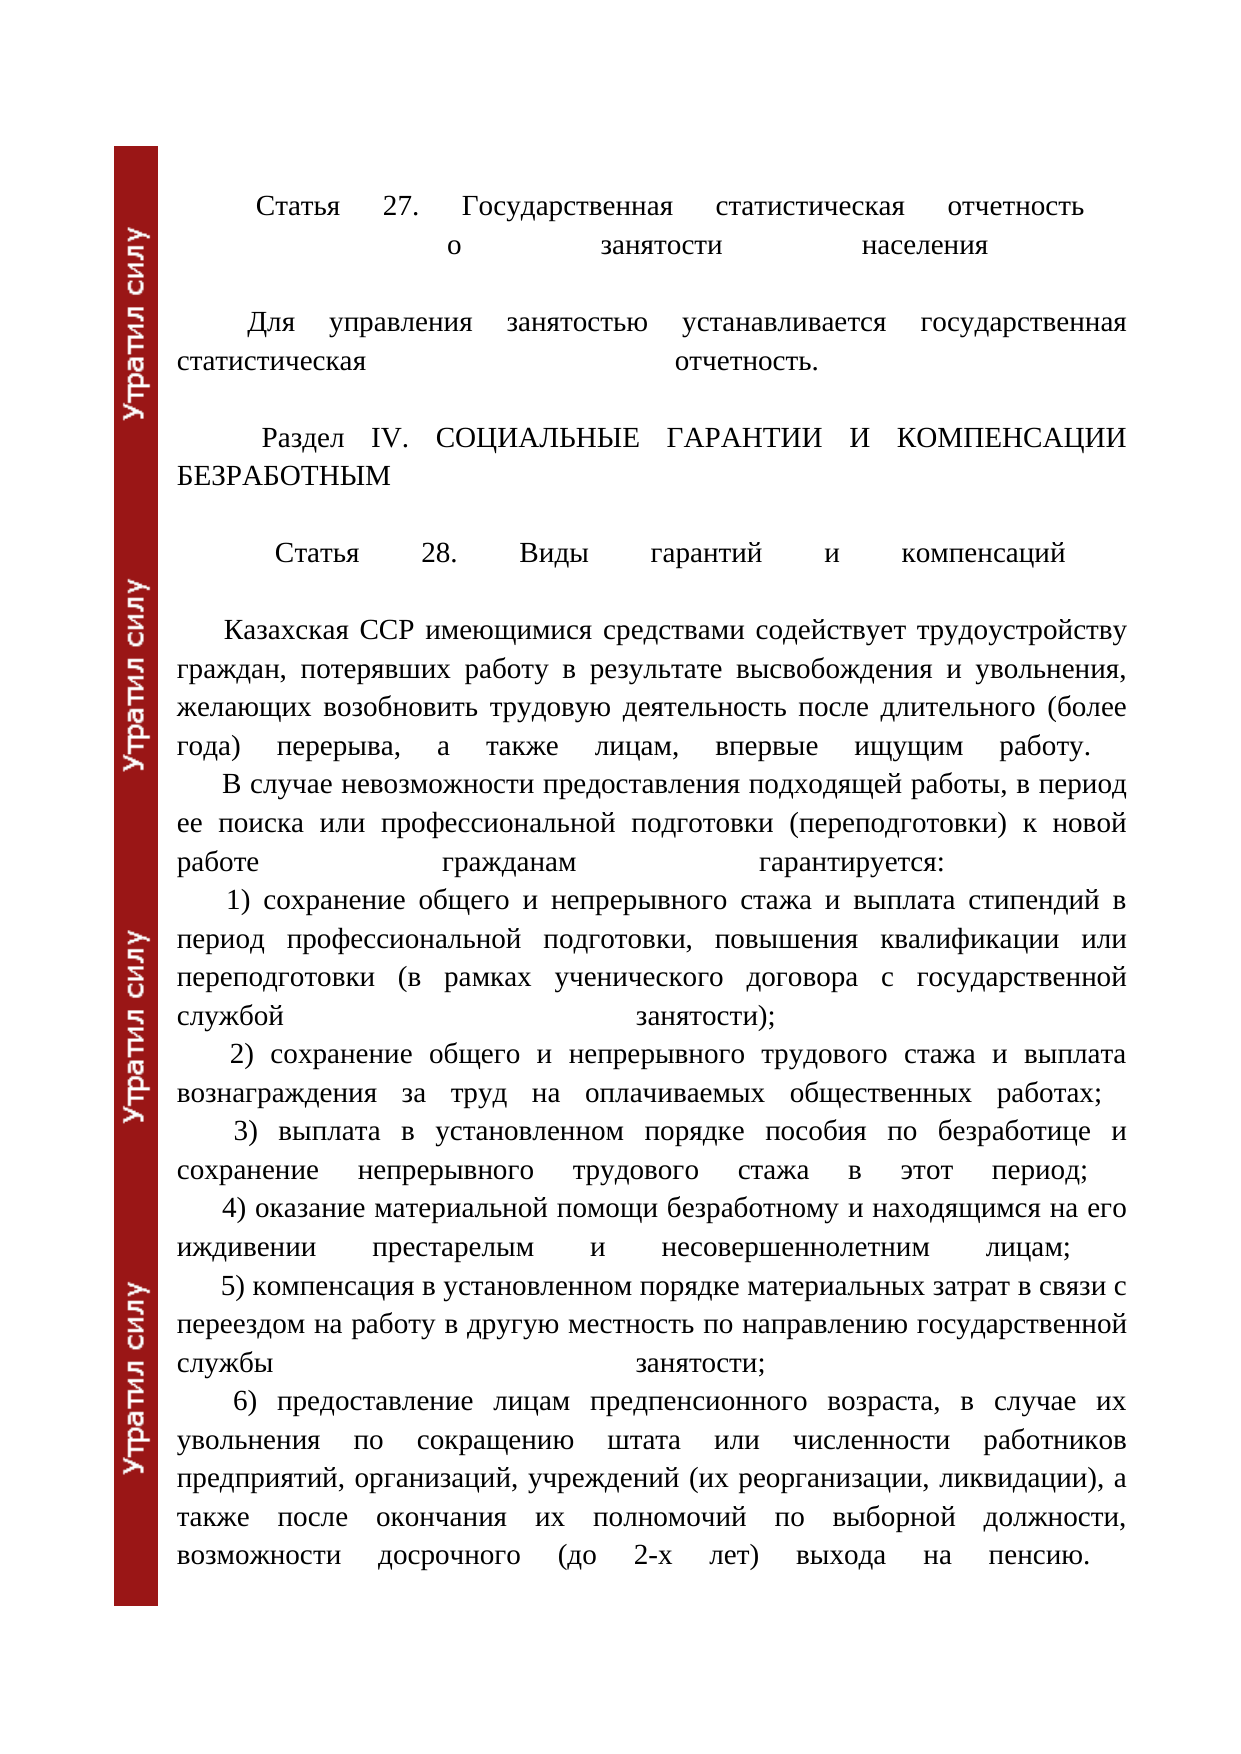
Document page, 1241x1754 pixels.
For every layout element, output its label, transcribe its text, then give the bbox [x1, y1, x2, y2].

picture [114, 1571, 158, 1606]
picture [114, 146, 158, 150]
